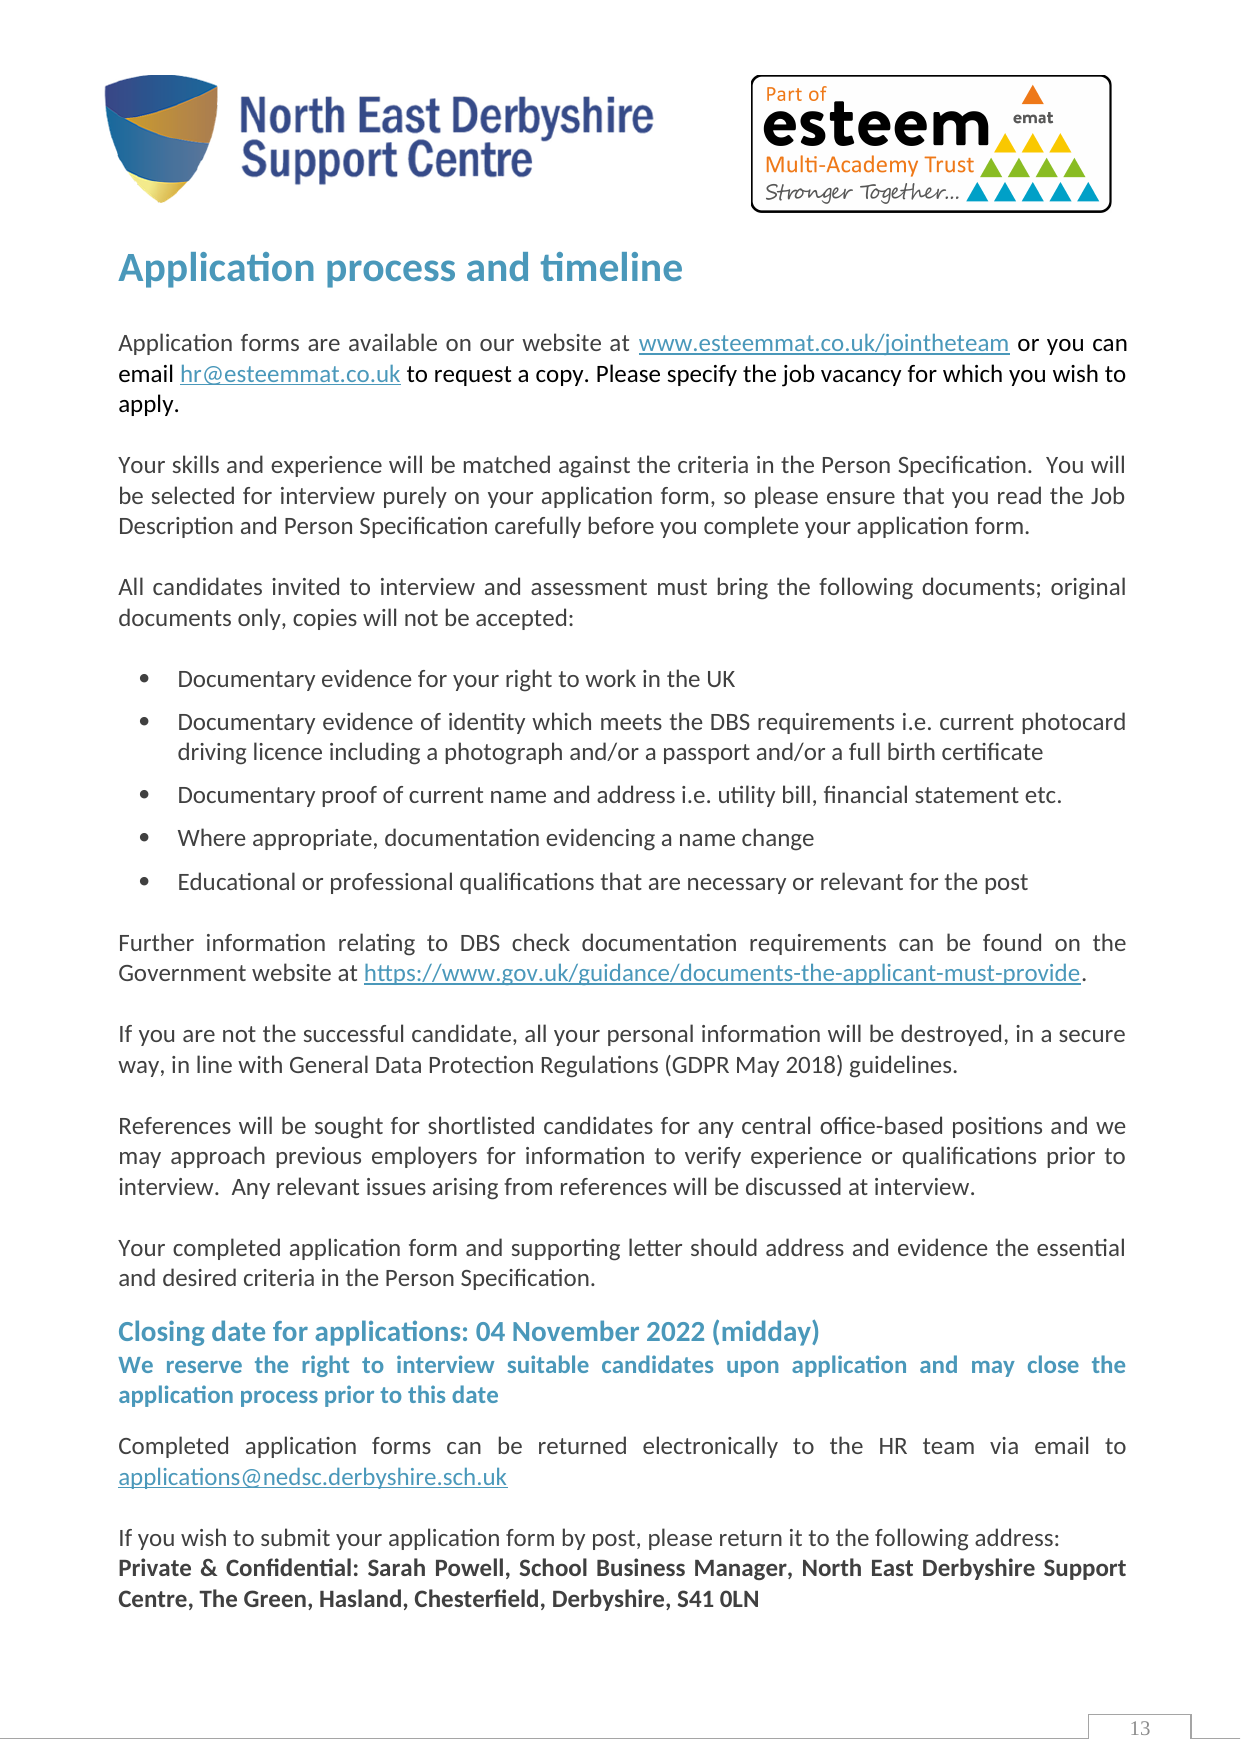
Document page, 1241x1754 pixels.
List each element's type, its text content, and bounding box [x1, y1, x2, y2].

list Documentary evidence for your right to work in the UK [140, 663, 1128, 693]
text We reserve the right to interview suitable candidates upon application and may close the application process prior to this date [118, 1349, 1128, 1410]
text If you are not the successful candidate, all your personal information will be destroyed, in a secure way, in line with General Data Protection Regulations (GDPR May 2018) guidelines. [118, 1018, 1128, 1079]
text Your completed application form and supporting letter should address and evidence the essential and desired criteria in the Person Specification. [118, 1232, 1128, 1293]
text If you wish to submit your application form by post, please return it to the following address: [118, 1522, 1128, 1552]
text Your skills and experience will be matched against the criteria in the Person Specification. You will be selected for interview purely on your application form, so please ensure that you read the Job Description and Person Specification carefully before you complete your application form. [118, 449, 1128, 541]
text Closing date for applications: 04 November 2022 (midday) [118, 1313, 1128, 1349]
text All candidates invited to interview and assessment must bring the following documents; original documents only, copies will not be accepted: [118, 571, 1128, 632]
text References will be sought for shortlisted candidates for any central office-based positions and we may approach previous employers for information to verify experience or qualifications prior to interview. Any relevant issues arising from references will be discussed at interview. [118, 1110, 1128, 1201]
list Where appropriate, documentation evidencing a name change [140, 823, 1128, 853]
text Completed application forms can be returned electronically to the HR team via email to applications@nedsc.derbyshire.sch.uk [118, 1430, 1128, 1491]
text Application forms are available on our website at www.esteemmat.co.uk/jointheteam or you can email hr@esteemmat.co.uk to request a copy. Please specify the job vacancy for which you wish to apply. [118, 327, 1128, 419]
picture [751, 75, 1112, 213]
list Educational or professional qualifications that are necessary or relevant for the post [140, 866, 1128, 896]
text Application process and timeline [118, 241, 1128, 292]
list Documentary proof of current name and address i.e. utility bill, financial statement etc. [140, 779, 1128, 810]
text Private & Confidential: Sarah Powell, School Business Manager, North East Derbyshire Support Centre, The Green, Hasland, Chesterfield, Derbyshire, S41 0LN [118, 1552, 1128, 1613]
text Further information relating to DBS check documentation requirements can be found on the Government website at https://www.gov.uk/guidance/documents-the-applicant-must-provide. [118, 927, 1128, 988]
list Documentary evidence of identity which meets the DBS requirements i.e. current photocard driving licence including a photograph and/or a passport and/or a full birth certificate [140, 706, 1128, 767]
